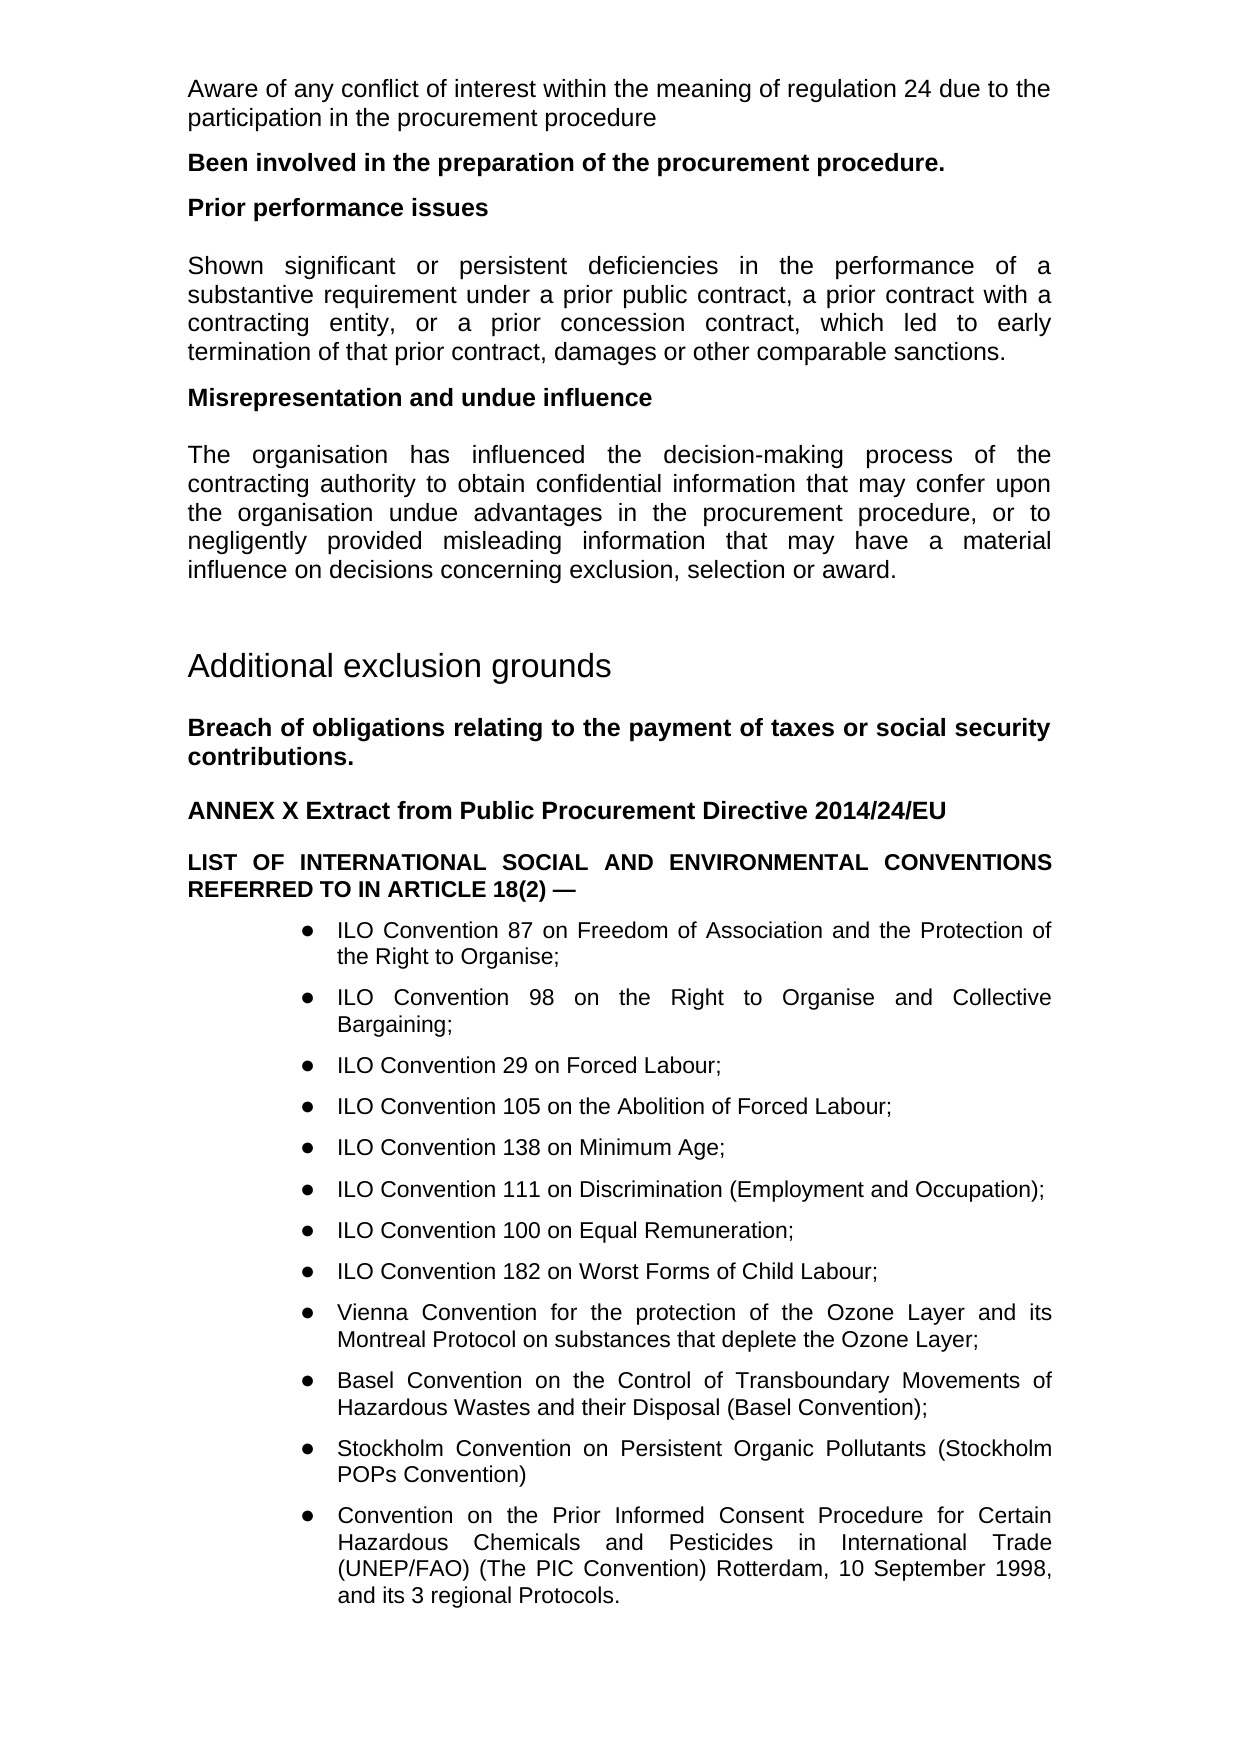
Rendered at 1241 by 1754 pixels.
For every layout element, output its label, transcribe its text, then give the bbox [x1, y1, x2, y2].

text The organisation has influenced the decision-making process of the contracting authority to obtain confidential information that may confer upon the organisation undue advantages in the procurement procedure, or to negligently provided misleading information that may have a material influence on decisions concerning exclusion, selection or award. [187, 440, 1053, 584]
text Misrepresentation and undue influence [187, 383, 1053, 411]
list Vienna Convention for the protection of the Ozone Layer and its Montreal Protocol on substances that deplete the Ozone Layer; [300, 1297, 1053, 1352]
text Shown significant or persistent deficiencies in the performance of a substantive requirement under a prior public contract, a prior contract with a contracting entity, or a prior concession contract, which led to early termination of that prior contract, damages or other comparable sanctions. [187, 251, 1053, 366]
list ILO Convention 138 on Minimum Age; [300, 1132, 1053, 1161]
list ILO Convention 29 on Forced Labour; [300, 1050, 1053, 1078]
list ILO Convention 105 on the Abolition of Forced Labour; [300, 1091, 1053, 1120]
text Prior performance issues [187, 193, 1053, 222]
list ILO Convention 182 on Worst Forms of Child Labour; [300, 1256, 1053, 1285]
text LIST OF INTERNATIONAL SOCIAL AND ENVIRONMENTAL CONVENTIONS REFERRED TO IN ARTICLE 18(2) — [187, 849, 1053, 902]
list ILO Convention 98 on the Right to Organise and Collective Bargaining; [300, 982, 1053, 1037]
list Basel Convention on the Control of Transboundary Movements of Hazardous Wastes and their Disposal (Basel Convention); [300, 1365, 1053, 1420]
text Aware of any conflict of interest within the meaning of regulation 24 due to the participation in the procurement procedure [187, 74, 1053, 131]
text ANNEX X Extract from Public Procurement Directive 2014/24/EU [187, 796, 1053, 824]
list Convention on the Prior Informed Consent Procedure for Certain Hazardous Chemicals and Pesticides in International Trade (UNEP/FAO) (The PIC Convention) Rotterdam, 10 September 1998, and its 3 regional Protocols. [300, 1500, 1053, 1608]
list Stockholm Convention on Persistent Organic Pollutants (Stockholm POPs Convention) [300, 1432, 1053, 1488]
text Additional exclusion grounds [187, 646, 1053, 684]
list ILO Convention 87 on Freedom of Association and the Protection of the Right to Organise; [300, 914, 1053, 970]
text Been involved in the preparation of the procurement procedure. [187, 148, 1053, 177]
text Breach of obligations relating to the payment of taxes or social security contributions. [187, 713, 1053, 771]
list ILO Convention 100 on Equal Remuneration; [300, 1215, 1053, 1243]
list ILO Convention 111 on Discrimination (Employment and Occupation); [300, 1173, 1053, 1202]
